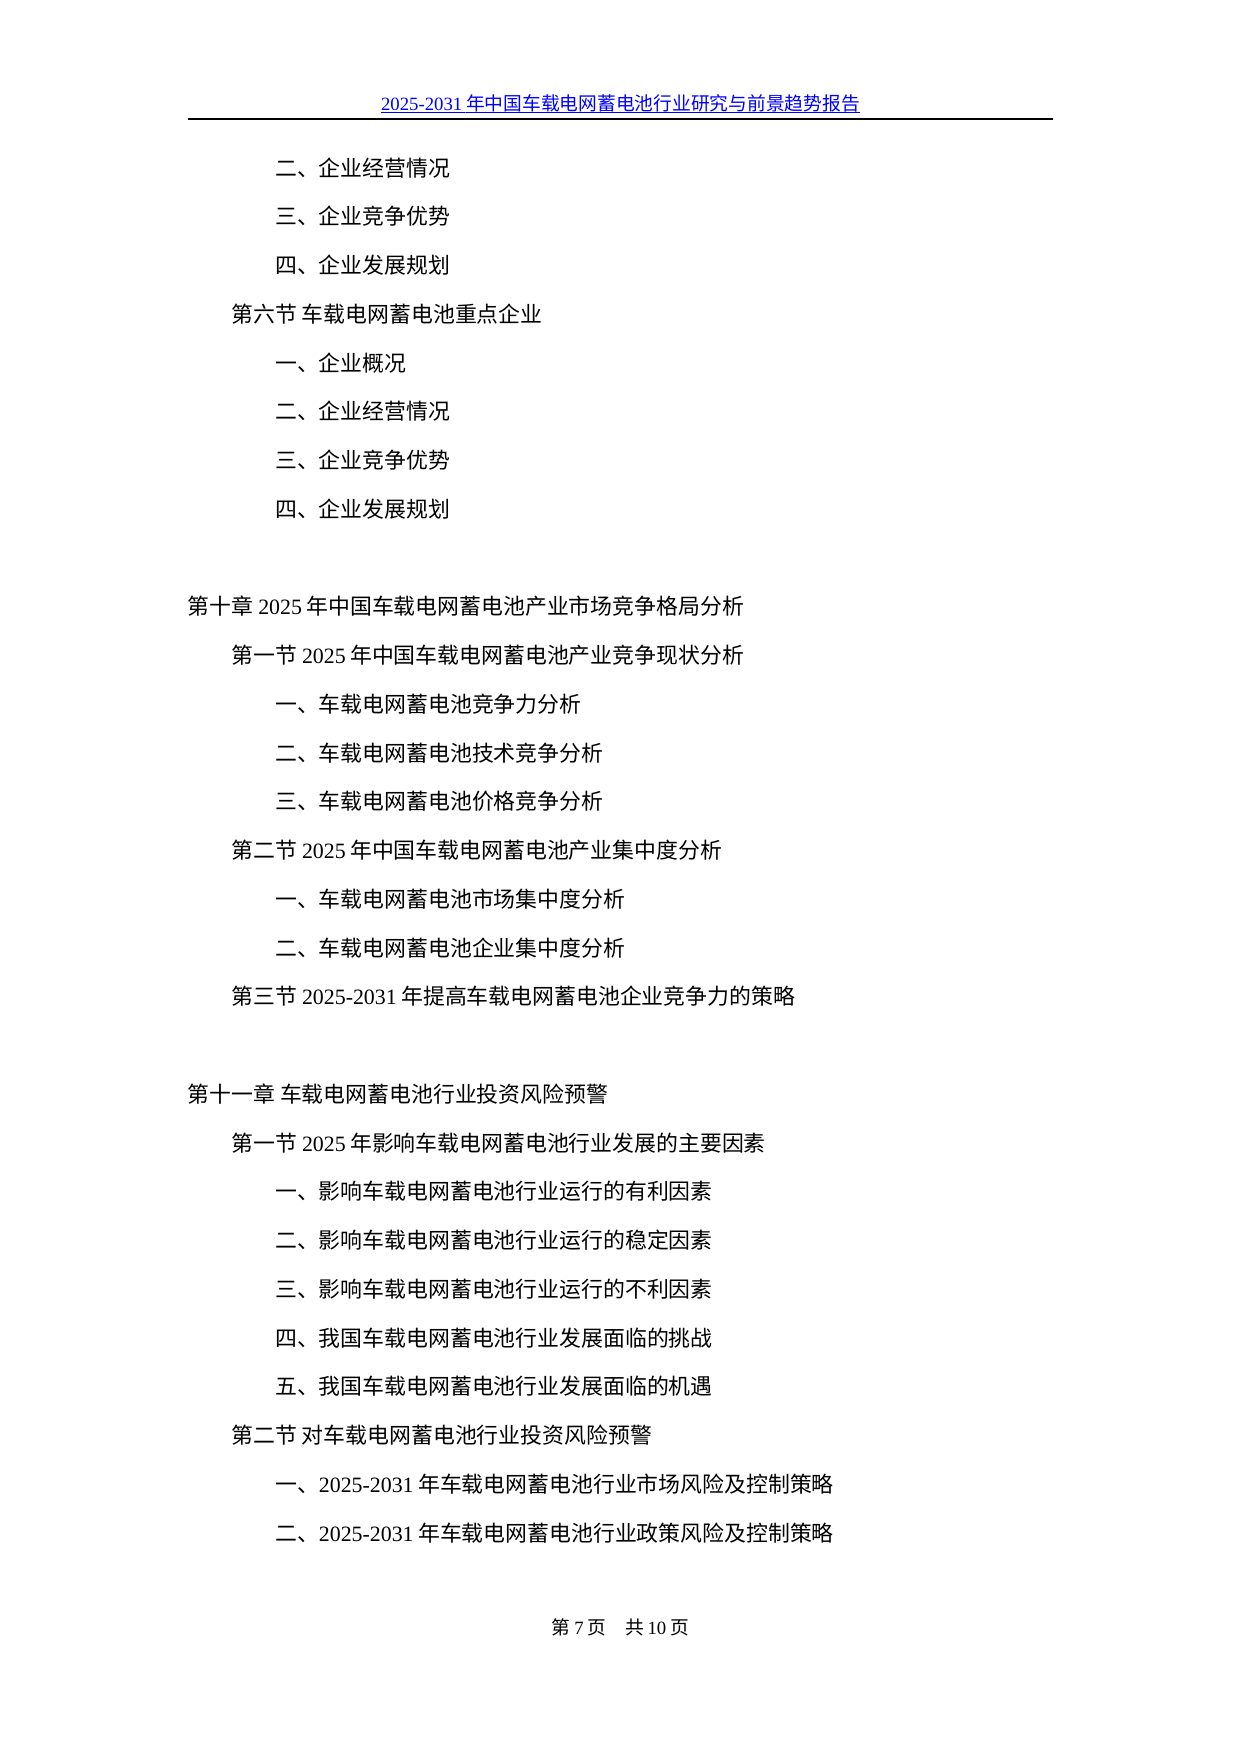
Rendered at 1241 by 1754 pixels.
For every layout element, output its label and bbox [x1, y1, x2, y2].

text [187, 150, 1053, 1548]
